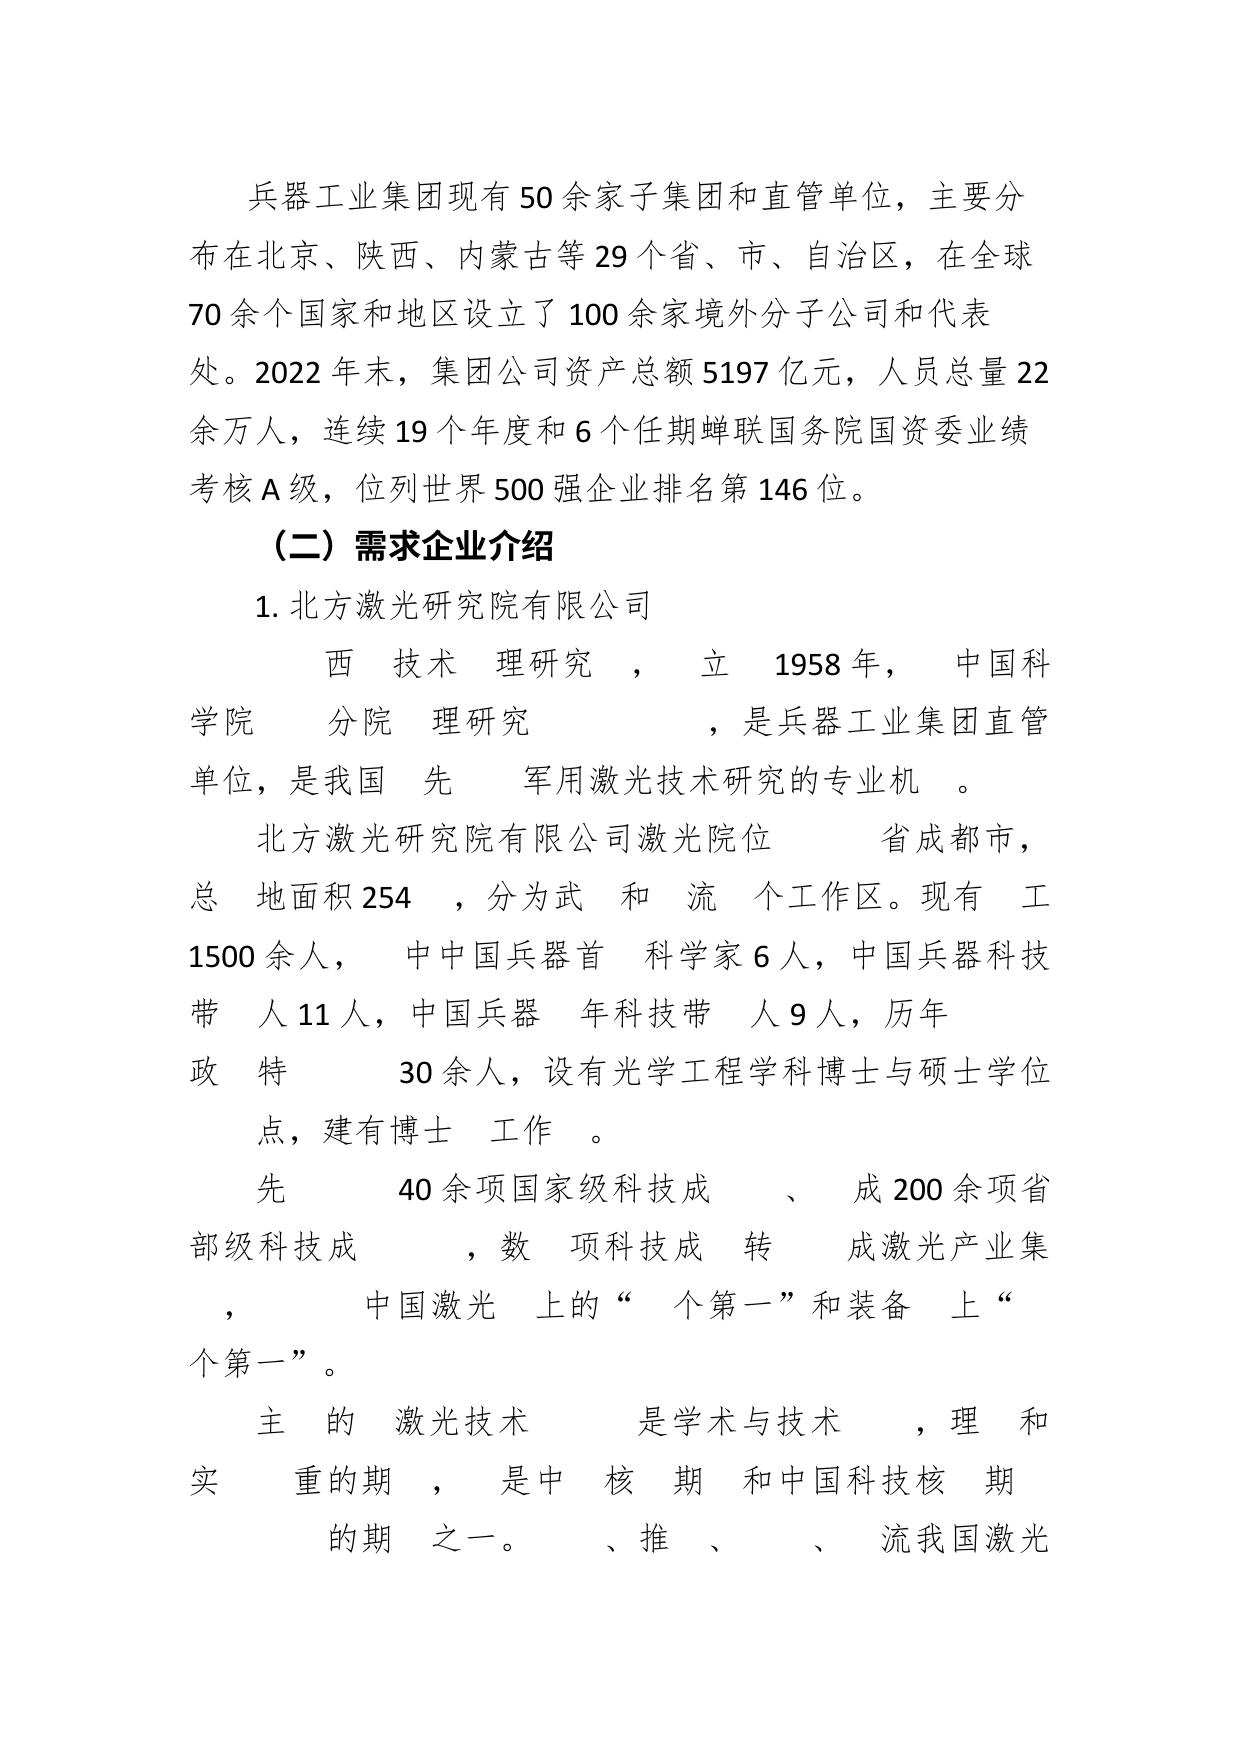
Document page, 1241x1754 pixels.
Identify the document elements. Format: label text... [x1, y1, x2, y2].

text 先后获得40余项国家级科技成果奖、完成200余项省部级科技成果鉴定，数十项科技成果转移形成激光产业集群，曾创下中国激光史上的“五个第一”和装备史上“六个第一”。 [187, 1154, 1053, 1387]
text 兵器工业集团现有50余家子集团和直管单位，主要分布在北京、陕西、内蒙古等29个省、市、自治区，在全球70余个国家和地区设立了100余家境外分子公司和代表处。2022年末，集团公司资产总额5197亿元，人员总量22余万人，连续19个年度和6个任期蝉联国务院国资委业绩考核A级，位列世界500强企业排名第146位。 [187, 162, 1053, 512]
text 1. 北方激光研究院有限公司 [187, 570, 1053, 629]
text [187, 1387, 1053, 1562]
subtitle （二）需求企业介绍 [187, 512, 1053, 570]
text 北方激光研究院有限公司激光院位于四川省成都市，总占地面积254亩，分为武侯和双流两个工作区。现有职工1500余人，其中中国兵器首席科学家6人，中国兵器科技带头人11人，中国兵器青年科技带头人9人，历年来享受政府特殊津贴30余人，设有光学工程学科博士与硕士学位授予点，建有博士后工作站。 [187, 804, 1053, 1154]
text 前身西南技术物理研究所，创立于1958年，由中国科学院四川分院物理研究所演变而来，是兵器工业集团直管单位，是我国率先从事军用激光技术研究的专业机构。 [187, 629, 1053, 804]
